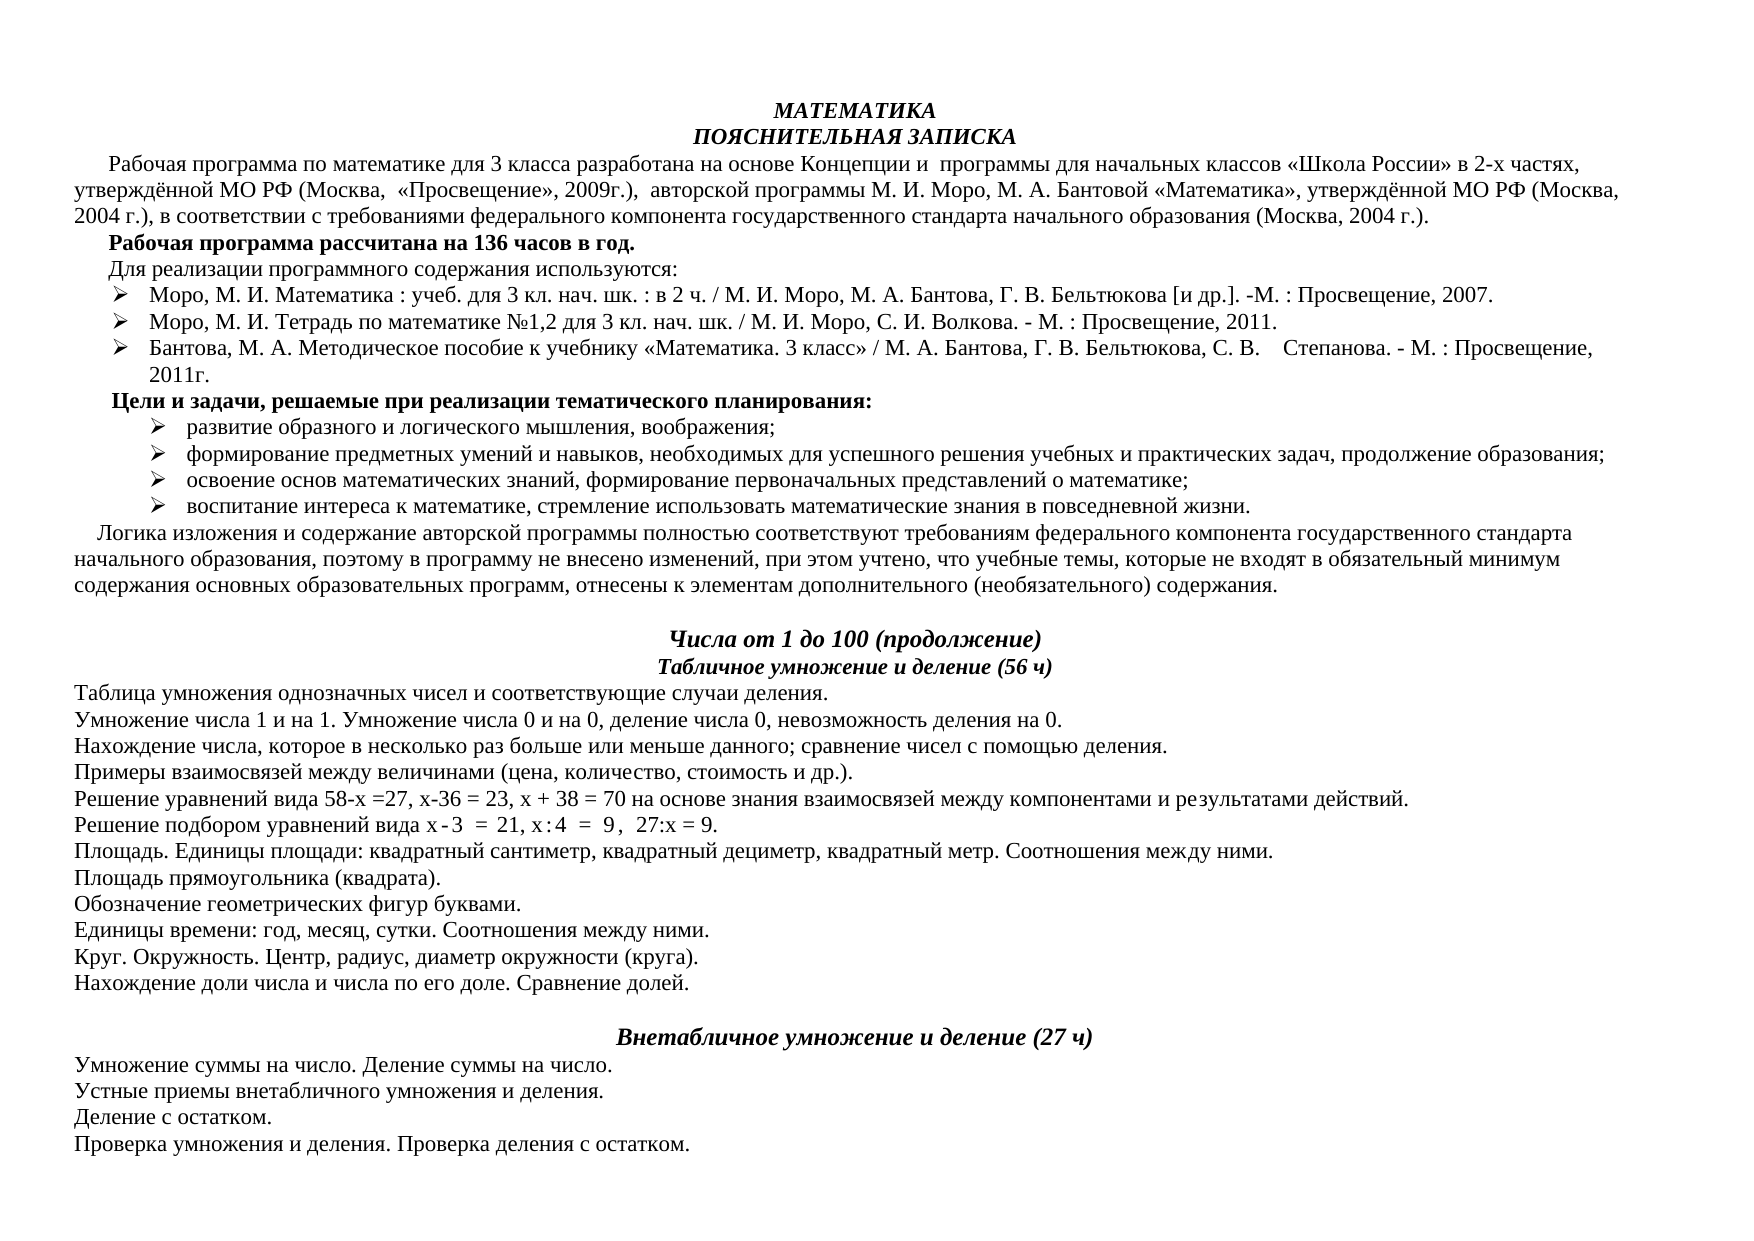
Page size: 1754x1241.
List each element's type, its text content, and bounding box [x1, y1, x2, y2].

list воспитание интереса к математике, стремление использовать математические знания в повседневной жизни. [149, 492, 1636, 519]
text Площадь. Единицы площади: квадратный сантиметр, квадратный дециметр, квадратный метр. Соотношения между ними. [74, 837, 1636, 864]
text Примеры взаимосвязей между величинами (цена, количество, стоимость и др.). [74, 758, 1636, 785]
list Бантова, М. А. Методическое пособие к учебнику «Математика. 3 класс» / М. А. Бантова, Г. В. Бельтюкова, С. В. Степанова. - М. : Просвещение, 2011г. [111, 334, 1636, 387]
text Нахождение доли числа и числа по его доле. Сравнение долей. [74, 969, 1636, 996]
text Круг. Окружность. Центр, радиус, диаметр окружности (круга). [74, 943, 1636, 969]
list освоение основ математических знаний, формирование первоначальных представлений о математике; [149, 466, 1636, 492]
text Для реализации программного содержания используются: [74, 255, 1636, 282]
text Площадь прямоугольника (квадрата). [74, 864, 1636, 890]
text Рабочая программа по математике для 3 класса разработана на основе Концепции и программы для начальных классов «Школа России» в 2-х частях, утверждённой МО РФ (Москва, «Просвещение», 2009г.), авторской программы М. И. Моро, М. А. Бантовой «Математика», утверждённой МО РФ (Москва, 2004 г.), в соответствии с требованиями федерального компонента государственного стандарта начального образования (Москва, 2004 г.). [74, 150, 1636, 229]
text Нахождение числа, которое в несколько раз больше или меньше данного; сравнение чисел с помощью деления. [74, 732, 1636, 758]
list Моро, М. И. Математика : учеб. для 3 кл. нач. шк. : в 2 ч. / М. И. Моро, М. А. Бантова, Г. В. Бельтюкова [и др.]. -М. : Просвещение, 2007. [111, 282, 1636, 308]
text Табличное умножение и деление (56 ч) [74, 653, 1636, 679]
text Логика изложения и содержание авторской программы полностью соответствуют требованиям федерального компонента государственного стандарта начального образования, поэтому в программу не внесено изменений, при этом учтено, что учебные темы, которые не входят в обязательный минимум содержания основных образовательных программ, отнесены к элементам дополнительного (необязательного) содержания. [74, 519, 1636, 598]
text ПОЯСНИТЕЛЬНАЯ ЗАПИСКА [74, 123, 1636, 150]
text Единицы времени: год, месяц, сутки. Соотношения между ними. [74, 916, 1636, 943]
text Внетабличное умножение и деление (27 ч) [74, 1022, 1636, 1051]
list формирование предметных умений и навыков, необходимых для успешного решения учебных и практических задач, продолжение образования; [149, 440, 1636, 466]
text Деление с остатком. [74, 1103, 1636, 1130]
text Рабочая программа рассчитана на 136 часов в год. [74, 229, 1636, 255]
text Решение уравнений вида 58-х =27, х-36 = 23, х + 38 = 70 на основе знания взаимосвязей между компонентами и результатами действий. [74, 785, 1636, 811]
text МАТЕМАТИКА [74, 97, 1636, 123]
text Решение подбором уравнений вида х-3 = 21, х:4 = 9, 27:х = 9. [74, 811, 1636, 837]
text Цели и задачи, решаемые при реализации тематического планирования: [111, 387, 1636, 413]
text Проверка умножения и деления. Проверка деления с остатком. [74, 1130, 1636, 1156]
text Устные приемы внетабличного умножения и деления. [74, 1077, 1636, 1103]
text Обозначение геометрических фигур буквами. [74, 890, 1636, 916]
text Умножение суммы на число. Деление суммы на число. [74, 1051, 1636, 1077]
text Числа от 1 до 100 (продолжение) [74, 624, 1636, 653]
text Умножение числа 1 и на 1. Умножение числа 0 и на 0, деление числа 0, невозможность деления на 0. [74, 706, 1636, 732]
list Моро, М. И. Тетрадь по математике №1,2 для 3 кл. нач. шк. / М. И. Моро, С. И. Волкова. - М. : Просвещение, 2011. [111, 308, 1636, 334]
text Таблица умножения однозначных чисел и соответствующие случаи деления. [74, 679, 1636, 706]
list развитие образного и логического мышления, воображения; [149, 413, 1636, 440]
